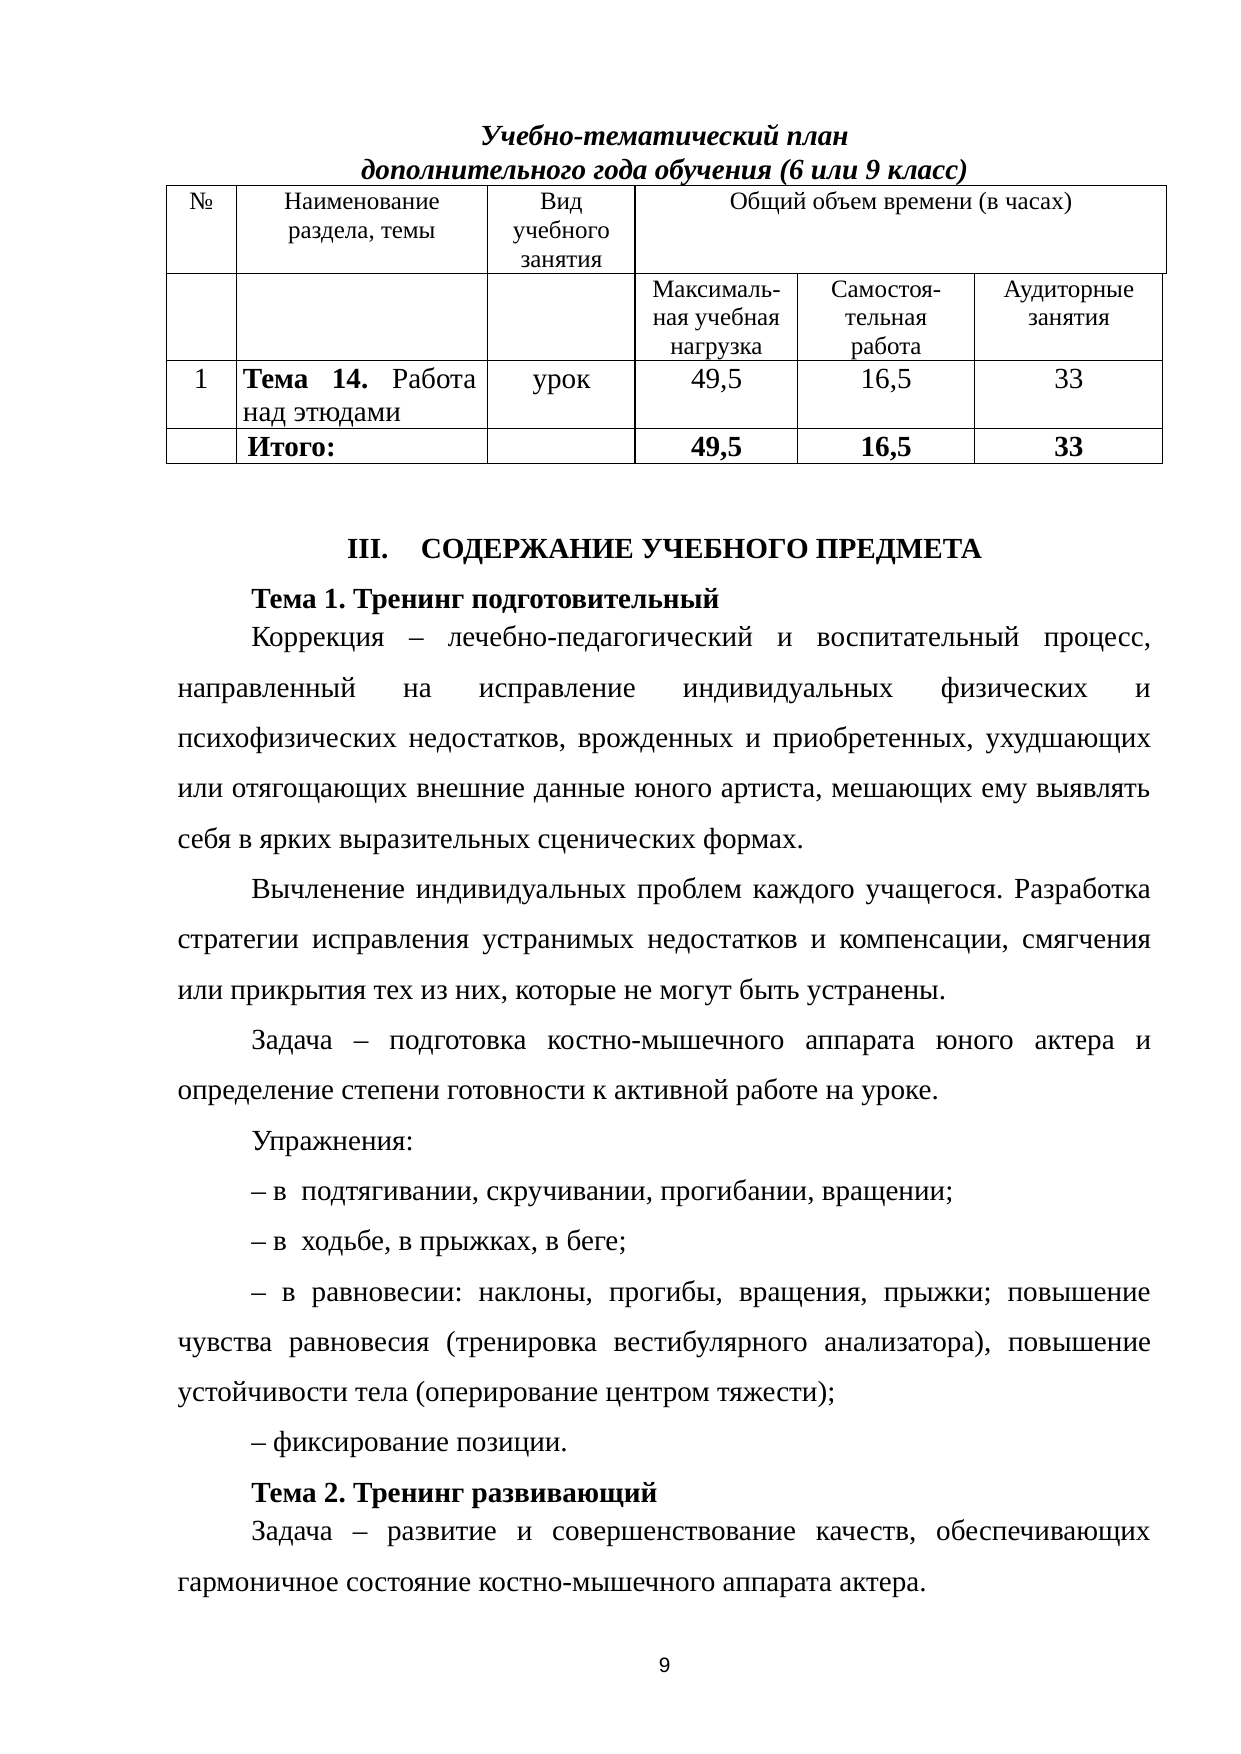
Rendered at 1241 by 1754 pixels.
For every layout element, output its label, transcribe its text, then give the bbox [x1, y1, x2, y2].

table_cell 16,5 [798, 429, 974, 463]
table_cell [237, 274, 487, 360]
text Упражнения: [177, 1123, 1152, 1156]
text – в равновесии: наклоны, прогибы, вращения, прыжки; повышение чувства равновесия (тренировка вестибулярного анализатора), повышение устойчивости тела (оперирование центром тяжести); [177, 1274, 1152, 1408]
table_header Наименование раздела, темы [237, 186, 487, 273]
table_header Вид учебного занятия [488, 186, 634, 273]
text Задача – подготовка костно-мышечного аппарата юного актера и определение степени готовности к активной работе на уроке. [177, 1022, 1152, 1106]
text Учебно-тематический план [177, 118, 1152, 152]
text Задача – развитие и совершенствование качеств, обеспечивающих гармоничное состояние костно-мышечного аппарата актера. [177, 1513, 1152, 1597]
list СОДЕРЖАНИЕ УЧЕБНОГО ПРЕДМЕТА [177, 531, 1152, 564]
table_cell Аудиторные занятия [975, 274, 1162, 360]
table_cell 16,5 [798, 361, 974, 428]
table_cell 33 [975, 429, 1162, 463]
table_cell [488, 429, 634, 463]
table_cell 1 [167, 361, 236, 428]
table_cell Самостоя-тельная работа [798, 274, 974, 360]
table_header № [167, 186, 236, 273]
table_cell 49,5 [636, 361, 797, 428]
text Тема 2. Тренинг развивающий [177, 1475, 1152, 1508]
text дополнительного года обучения (6 или 9 класс) [177, 152, 1152, 185]
text Вычленение индивидуальных проблем каждого учащегося. Разработка стратегии исправления устранимых недостатков и компенсации, смягчения или прикрытия тех из них, которые не могут быть устранены. [177, 871, 1152, 1005]
table_cell [167, 429, 236, 463]
text – фиксирование позиции. [177, 1424, 1152, 1458]
table_cell [488, 274, 634, 360]
text – в ходьбе, в прыжках, в беге; [177, 1223, 1152, 1257]
text Тема 1. Тренинг подготовительный [177, 581, 1152, 614]
table_cell 33 [975, 361, 1162, 428]
text – в подтягивании, скручивании, прогибании, вращении; [177, 1173, 1152, 1207]
table_cell [167, 274, 236, 360]
table_cell 49,5 [636, 429, 797, 463]
table_cell Тема 14. Работа над этюдами [237, 361, 487, 428]
table_cell Итого: [237, 429, 487, 463]
table_cell урок [488, 361, 634, 428]
text Коррекция – лечебно-педагогический и воспитательный процесс, направленный на исправление индивидуальных физических и психофизических недостатков, врожденных и приобретенных, ухудшающих или отягощающих внешние данные юного артиста, мешающих ему выявлять себя в ярких выразительных сценических формах. [177, 619, 1152, 854]
table_cell Максималь-ная учебная нагрузка [636, 274, 797, 360]
table_header Общий объем времени (в часах) [636, 186, 1166, 273]
